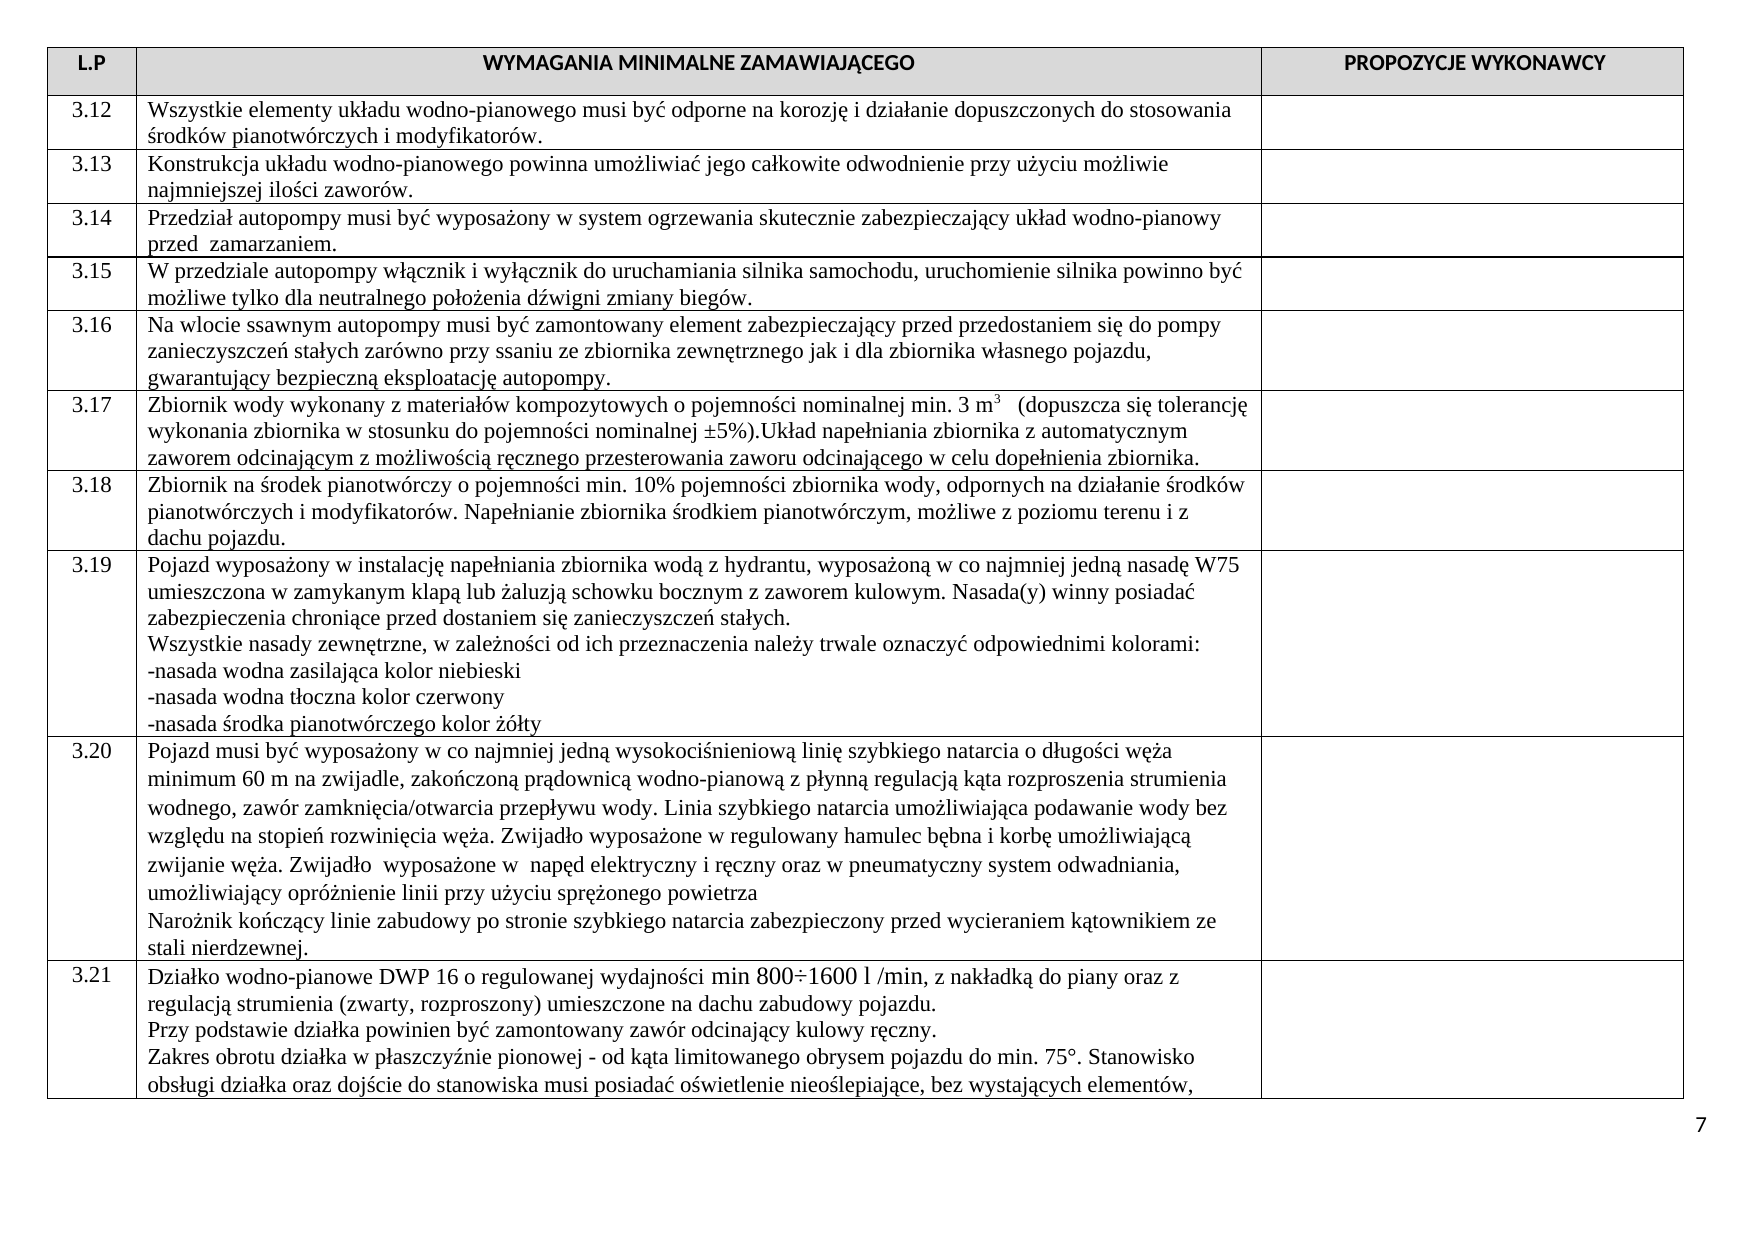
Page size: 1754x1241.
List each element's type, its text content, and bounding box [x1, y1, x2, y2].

table_cell [1262, 311, 1683, 390]
table_cell Zbiornik na środek pianotwórczy o pojemności min. 10% pojemności zbiornika wody, odpornych na działanie środków pianotwórczych i modyfikatorów. Napełnianie zbiornika środkiem pianotwórczym, możliwe z poziomu terenu i z dachu pojazdu. [137, 471, 1261, 550]
table_header L.P [48, 48, 136, 95]
table_cell [1262, 391, 1683, 470]
table_cell Konstrukcja układu wodno-pianowego powinna umożliwiać jego całkowite odwodnienie przy użyciu możliwie najmniejszej ilości zaworów. [137, 150, 1261, 203]
table_cell 3.18 [48, 471, 136, 550]
table_cell Pojazd musi być wyposażony w co najmniej jedną wysokociśnieniową linię szybkiego natarcia o długości węża minimum 60 m na zwijadle, zakończoną prądownicą wodno-pianową z płynną regulacją kąta rozproszenia strumienia wodnego, zawór zamknięcia/otwarcia przepływu wody. Linia szybkiego natarcia umożliwiająca podawanie wody bez względu na stopień rozwinięcia węża. Zwijadło wyposażone w regulowany hamulec bębna i korbę umożliwiającą zwijanie węża. Zwijadło wyposażone w napęd elektryczny i ręczny oraz w pneumatyczny system odwadniania, umożliwiający opróżnienie linii przy użyciu sprężonego powietrza Narożnik kończący linie zabudowy po stronie szybkiego natarcia zabezpieczony przed wycieraniem kątownikiem ze stali nierdzewnej. [137, 737, 1261, 960]
table_cell [1262, 961, 1683, 1098]
table_cell Pojazd wyposażony w instalację napełniania zbiornika wodą z hydrantu, wyposażoną w co najmniej jedną nasadę W75 umieszczona w zamykanym klapą lub żaluzją schowku bocznym z zaworem kulowym. Nasada(y) winny posiadać zabezpieczenia chroniące przed dostaniem się zanieczyszczeń stałych. Wszystkie nasady zewnętrzne, w zależności od ich przeznaczenia należy trwale oznaczyć odpowiednimi kolorami: -nasada wodna zasilająca kolor niebieski -nasada wodna tłoczna kolor czerwony -nasada środka pianotwórczego kolor żółty [137, 551, 1261, 736]
table_cell 3.17 [48, 391, 136, 470]
table_cell [1262, 204, 1683, 256]
table_cell 3.14 [48, 204, 136, 256]
table_cell [1262, 737, 1683, 960]
table_cell [1262, 258, 1683, 310]
table_cell [1262, 150, 1683, 203]
table_cell 3.15 [48, 258, 136, 310]
table_cell 3.13 [48, 150, 136, 203]
table_cell Wszystkie elementy układu wodno-pianowego musi być odporne na korozję i działanie dopuszczonych do stosowania środków pianotwórczych i modyfikatorów. [137, 96, 1261, 149]
table_cell 3.16 [48, 311, 136, 390]
table_cell Zbiornik wody wykonany z materiałów kompozytowych o pojemności nominalnej min. 3 m3 (dopuszcza się tolerancję wykonania zbiornika w stosunku do pojemności nominalnej ±5%).Układ napełniania zbiornika z automatycznym zaworem odcinającym z możliwością ręcznego przesterowania zaworu odcinającego w celu dopełnienia zbiornika. [137, 391, 1261, 470]
table_cell [1262, 551, 1683, 736]
table_cell Przedział autopompy musi być wyposażony w system ogrzewania skutecznie zabezpieczający układ wodno-pianowy przed zamarzaniem. [137, 204, 1261, 256]
table_header PROPOZYCJE WYKONAWCY [1262, 48, 1683, 95]
table_cell 3.21 [48, 961, 136, 1098]
table_cell Na wlocie ssawnym autopompy musi być zamontowany element zabezpieczający przed przedostaniem się do pompy zanieczyszczeń stałych zarówno przy ssaniu ze zbiornika zewnętrznego jak i dla zbiornika własnego pojazdu, gwarantujący bezpieczną eksploatację autopompy. [137, 311, 1261, 390]
table_cell 3.20 [48, 737, 136, 960]
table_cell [137, 961, 1261, 1098]
table_cell [1262, 96, 1683, 149]
table_cell [1262, 471, 1683, 550]
table_cell W przedziale autopompy włącznik i wyłącznik do uruchamiania silnika samochodu, uruchomienie silnika powinno być możliwe tylko dla neutralnego położenia dźwigni zmiany biegów. [137, 258, 1261, 310]
table_cell 3.19 [48, 551, 136, 736]
table_header WYMAGANIA MINIMALNE ZAMAWIAJĄCEGO [137, 48, 1261, 95]
table_cell 3.12 [48, 96, 136, 149]
